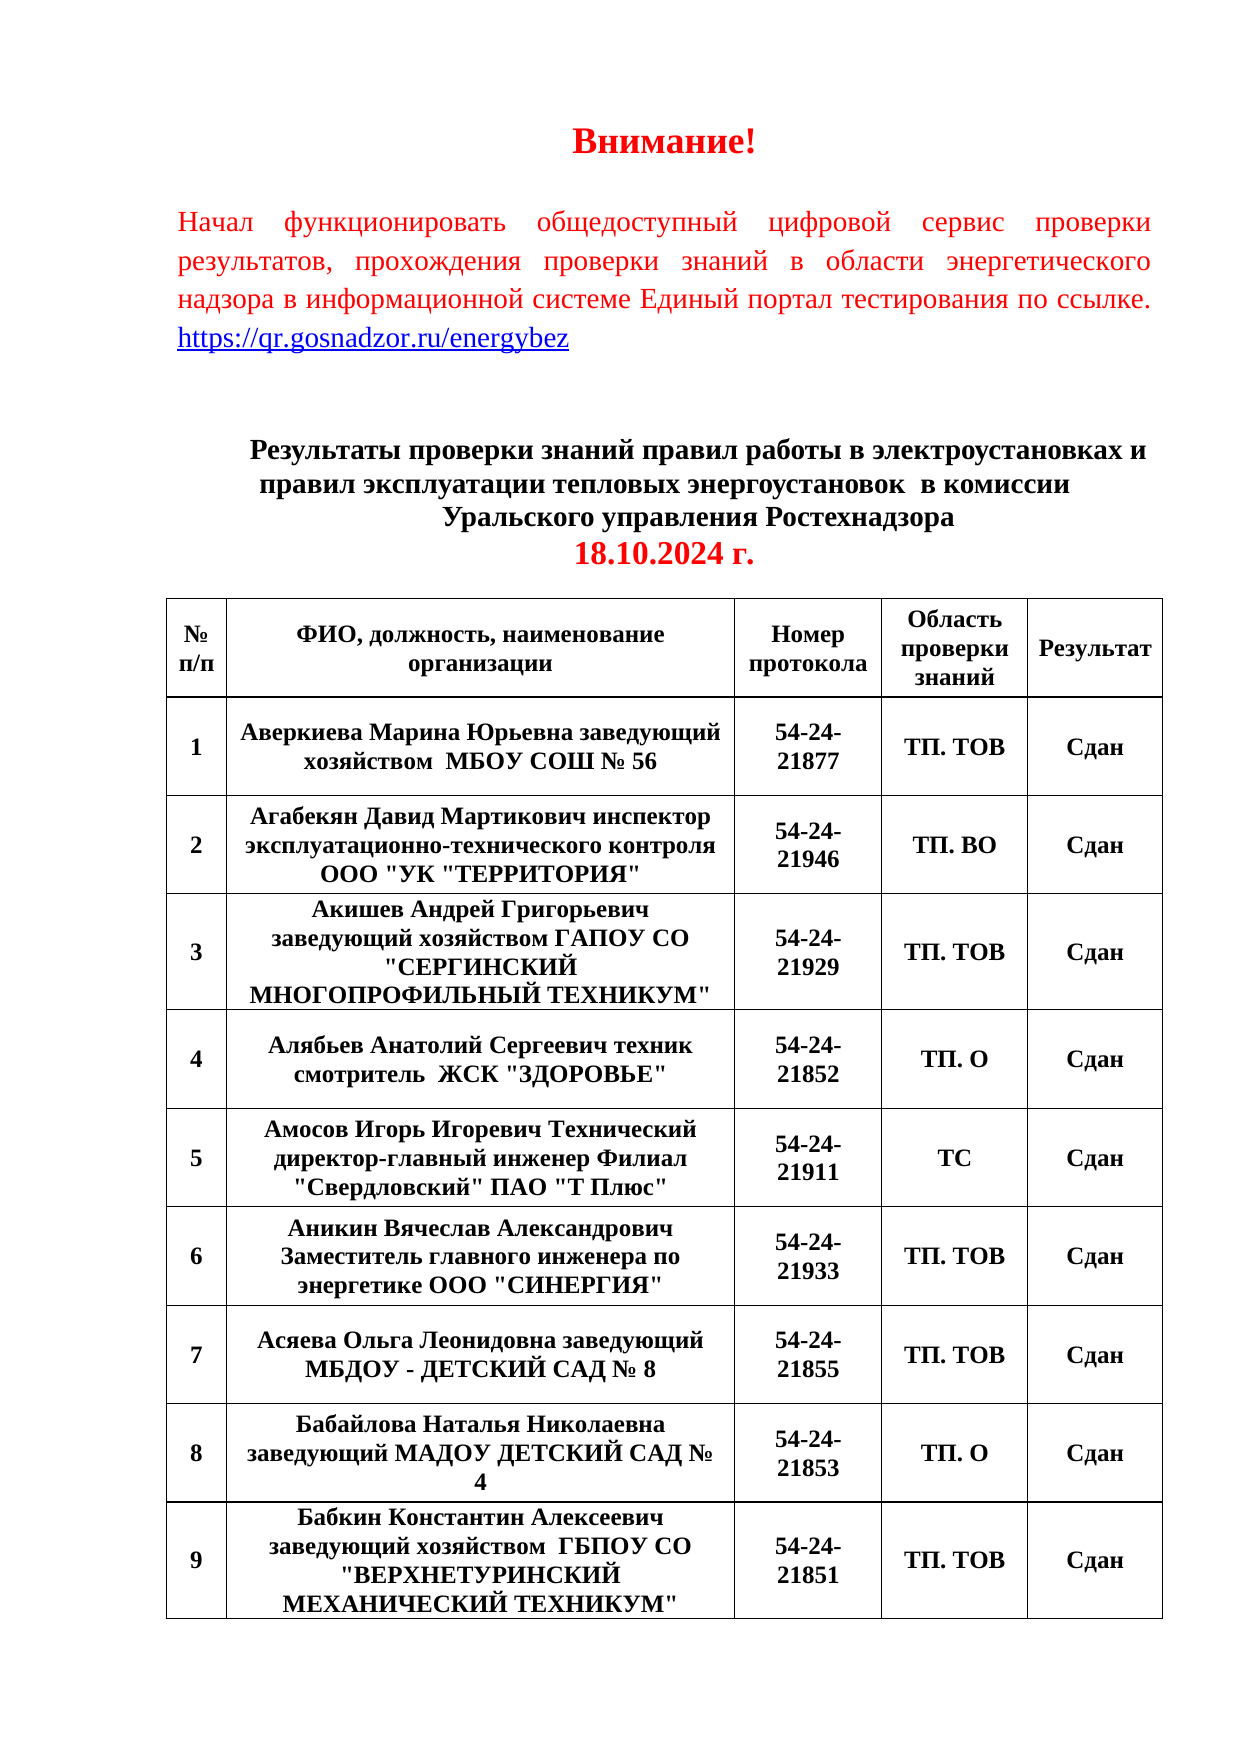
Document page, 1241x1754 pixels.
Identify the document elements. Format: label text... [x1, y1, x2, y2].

table_header ФИО, должность, наименование организации [227, 599, 734, 696]
table_header № п/п [167, 599, 226, 696]
table_cell 6 [167, 1207, 226, 1304]
table_cell 54-24-21853 [735, 1404, 881, 1501]
table_cell Сдан [1028, 796, 1162, 893]
table_cell 5 [167, 1109, 226, 1206]
table_cell ТП. О [882, 1404, 1027, 1501]
table_cell Сдан [1028, 1010, 1162, 1108]
table_cell Асяева Ольга Леонидовна заведующий МБДОУ - ДЕТСКИЙ САД № 8 [227, 1306, 734, 1403]
table_cell 9 [167, 1503, 226, 1617]
table_cell Сдан [1028, 1306, 1162, 1403]
table_cell 54-24-21911 [735, 1109, 881, 1206]
table_cell 3 [167, 894, 226, 1009]
table_cell Сдан [1028, 698, 1162, 795]
table_cell ТП. ТОВ [882, 698, 1027, 795]
table_cell Сдан [1028, 1503, 1162, 1617]
table_header Результат [1028, 599, 1162, 696]
table_cell 2 [167, 796, 226, 893]
table_cell Сдан [1028, 1404, 1162, 1501]
table_header Номер протокола [735, 599, 881, 696]
table_cell 54-24-21855 [735, 1306, 881, 1403]
table_cell 8 [167, 1404, 226, 1501]
table_header Область проверки знаний [882, 599, 1027, 696]
table_cell ТП. ВО [882, 796, 1027, 893]
table_cell ТП. ТОВ [882, 1306, 1027, 1403]
table_cell 7 [167, 1306, 226, 1403]
table_cell Сдан [1028, 1109, 1162, 1206]
table_cell Сдан [1028, 894, 1162, 1009]
table_cell ТП. ТОВ [882, 1207, 1027, 1304]
subtitle Результаты проверки знаний правил работы в электроустановках и правил эксплуатации тепловых энергоустановок в комиссии [177, 432, 1152, 499]
table_cell Бабайлова Наталья Николаевна заведующий МАДОУ ДЕТСКИЙ САД № 4 [227, 1404, 734, 1501]
table_cell 54-24-21929 [735, 894, 881, 1009]
table_cell ТП. О [882, 1010, 1027, 1108]
text Внимание! [177, 118, 1152, 161]
table_cell Сдан [1028, 1207, 1162, 1304]
table_cell 54-24-21852 [735, 1010, 881, 1108]
text 18.10.2024 г. [177, 533, 1152, 571]
table_cell Бабкин Константин Алексеевич заведующий хозяйством ГБПОУ СО "ВЕРХНЕТУРИНСКИЙ МЕХАНИЧЕСКИЙ ТЕХНИКУМ" [227, 1503, 734, 1617]
table_cell 54-24-21946 [735, 796, 881, 893]
table_cell 54-24-21851 [735, 1503, 881, 1617]
table_cell Агабекян Давид Мартикович инспектор эксплуатационно-технического контроля ООО "УК "ТЕРРИТОРИЯ" [227, 796, 734, 893]
table_cell ТС [882, 1109, 1027, 1206]
table_cell 54-24-21877 [735, 698, 881, 795]
subtitle Уральского управления Ростехнадзора [177, 499, 1152, 533]
table_cell 1 [167, 698, 226, 795]
table_cell Аникин Вячеслав Александрович Заместитель главного инженера по энергетике ООО "СИНЕРГИЯ" [227, 1207, 734, 1304]
table_cell Алябьев Анатолий Сергеевич техник смотритель ЖСК "ЗДОРОВЬЕ" [227, 1010, 734, 1108]
text Начал функционировать общедоступный цифровой сервис проверки результатов, прохождения проверки знаний в области энергетического надзора в информационной системе Единый портал тестирования по ссылке. https://qr.gosnadzor.ru/energybez [177, 204, 1152, 353]
table_cell 4 [167, 1010, 226, 1108]
table_cell Акишев Андрей Григорьевич заведующий хозяйством ГАПОУ СО "СЕРГИНСКИЙ МНОГОПРОФИЛЬНЫЙ ТЕХНИКУМ" [227, 894, 734, 1009]
table_cell Аверкиева Марина Юрьевна заведующий хозяйством МБОУ СОШ № 56 [227, 698, 734, 795]
table_cell 54-24-21933 [735, 1207, 881, 1304]
table_cell ТП. ТОВ [882, 1503, 1027, 1617]
table_cell ТП. ТОВ [882, 894, 1027, 1009]
table_cell Амосов Игорь Игоревич Технический директор-главный инженер Филиал "Свердловский" ПАО "Т Плюс" [227, 1109, 734, 1206]
